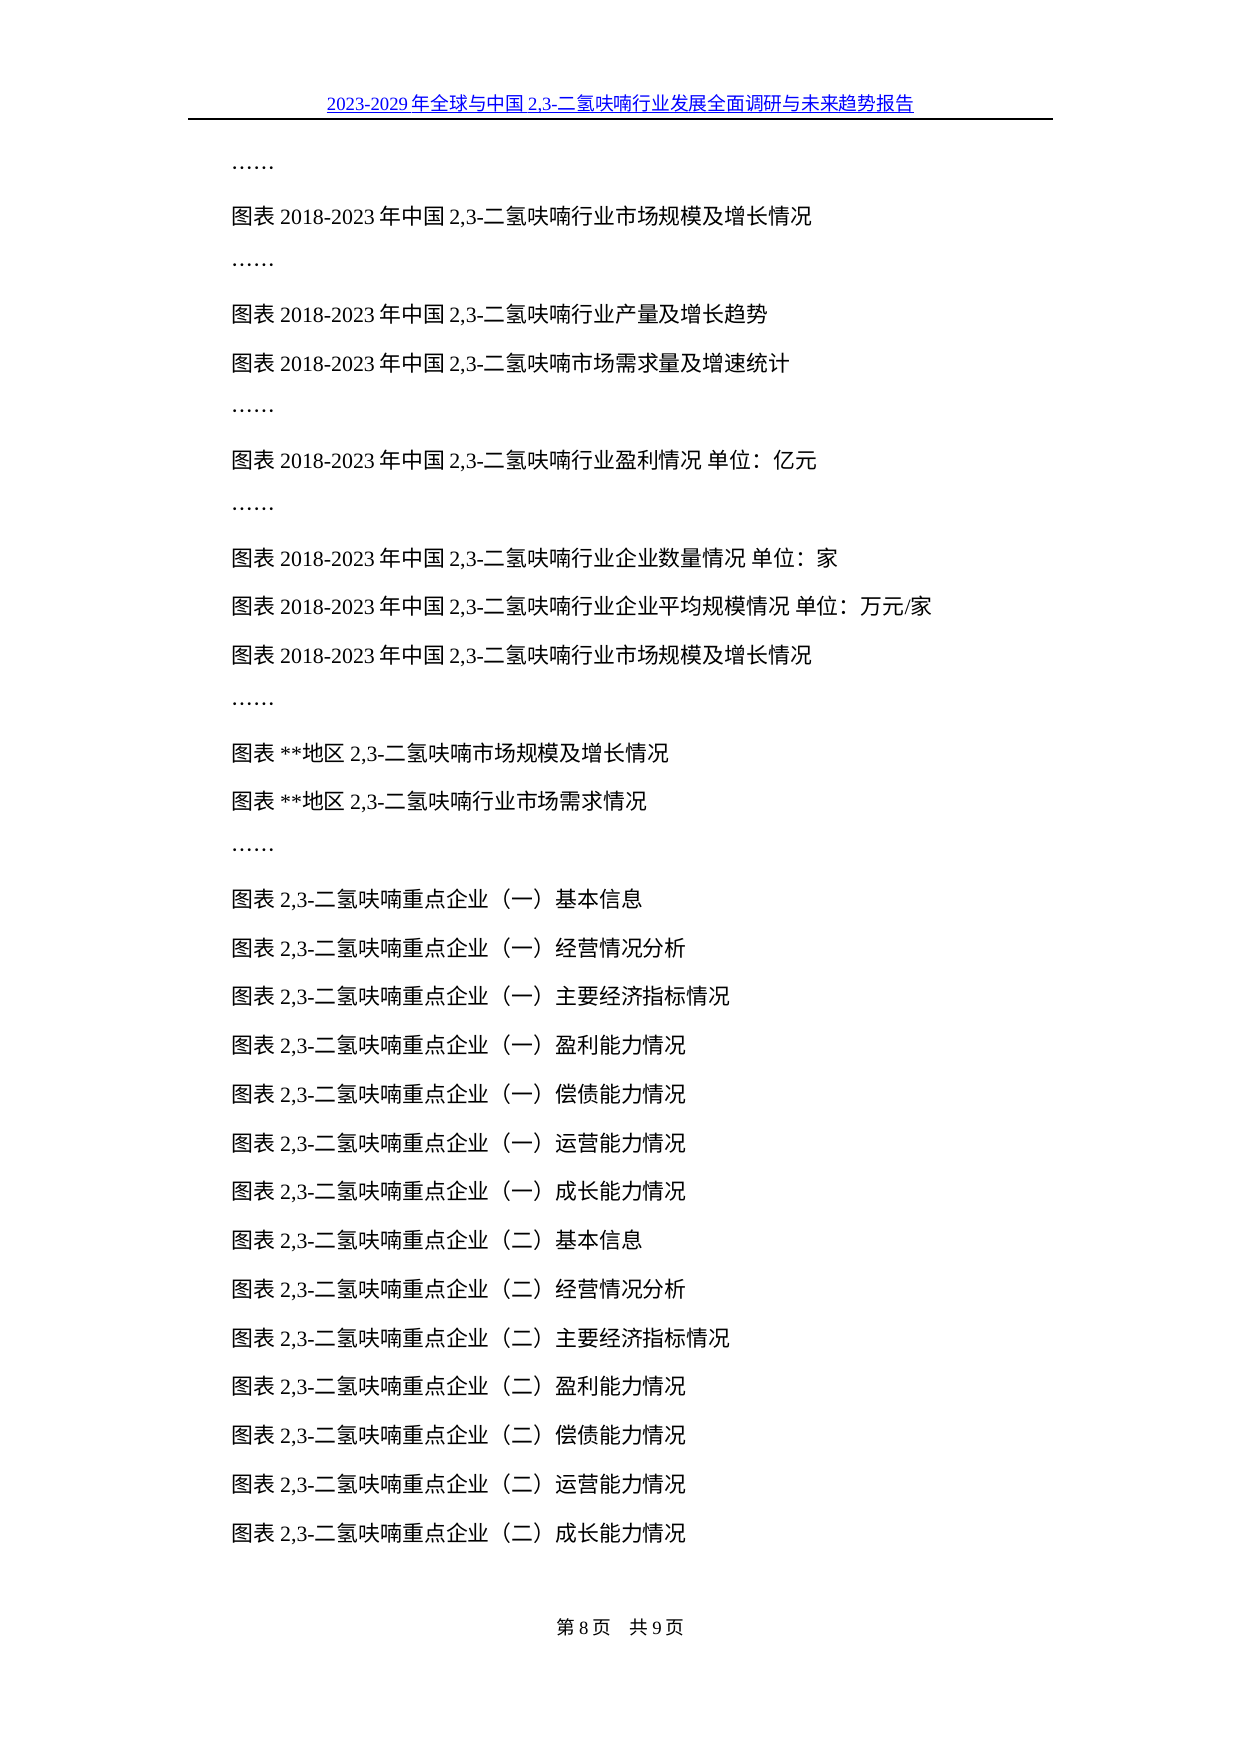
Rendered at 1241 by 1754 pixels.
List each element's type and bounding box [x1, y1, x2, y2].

text [187, 150, 1053, 1548]
